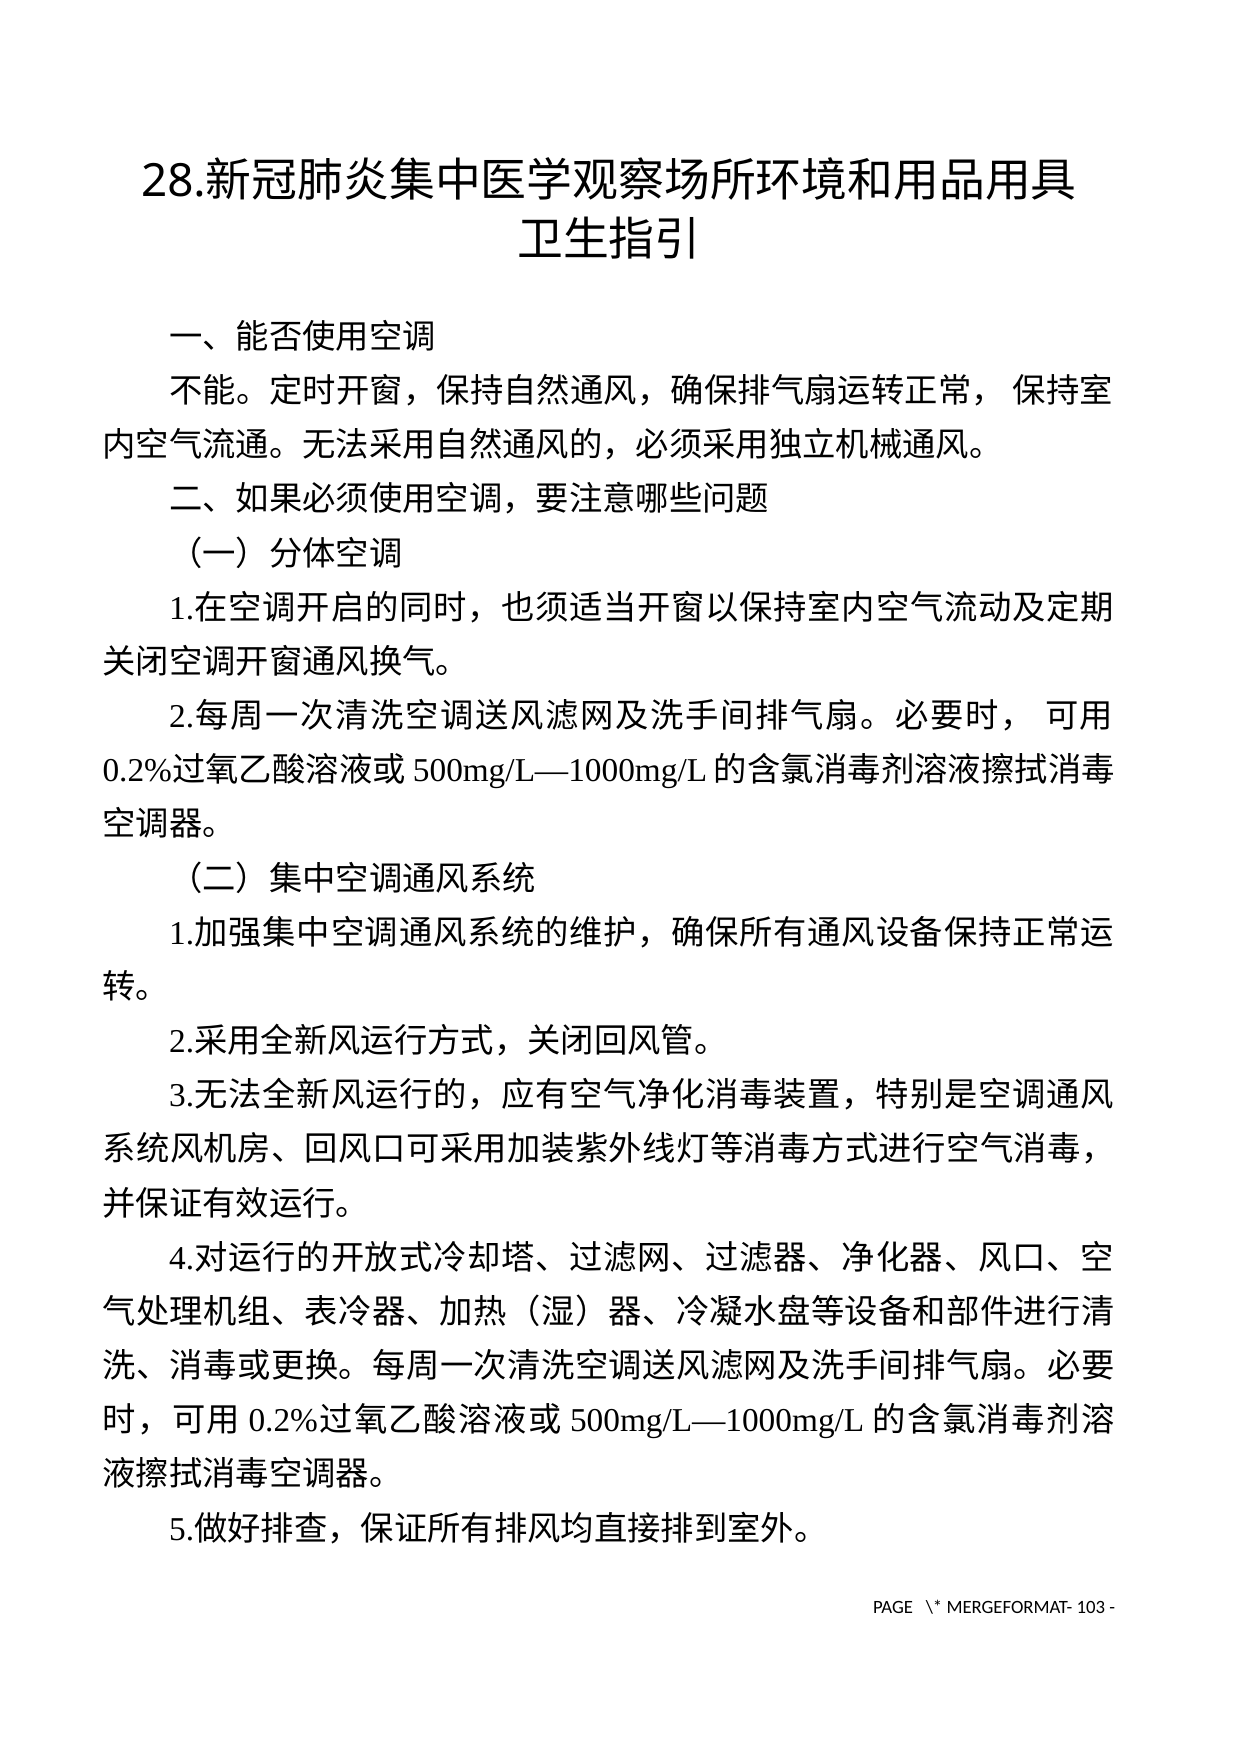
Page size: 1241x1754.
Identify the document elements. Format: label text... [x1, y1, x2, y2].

text （一）分体空调 [102, 522, 1115, 576]
subtitle 28.新冠肺炎集中医学观察场所环境和用品用具 [102, 150, 1115, 208]
text 3.无法全新风运行的，应有空气净化消毒装置，特别是空调通风系统风机房、回风口可采用加装紫外线灯等消毒方式进行空气消毒，并保证有效运行。 [102, 1063, 1115, 1226]
text 1.在空调开启的同时，也须适当开窗以保持室内空气流动及定期关闭空调开窗通风换气。 [102, 576, 1115, 684]
text 2.采用全新风运行方式，关闭回风管。 [102, 1009, 1115, 1063]
text 一、能否使用空调 [102, 305, 1115, 359]
text 2.每周一次清洗空调送风滤网及洗手间排气扇。必要时， 可用0.2%过氧乙酸溶液或500mg/L—1000mg/L的含氯消毒剂溶液擦拭消毒空调器。 [102, 684, 1115, 847]
subtitle 卫生指引 [102, 208, 1115, 267]
text 二、如果必须使用空调，要注意哪些问题 [102, 467, 1115, 522]
text 不能。定时开窗，保持自然通风，确保排气扇运转正常， 保持室内空气流通。无法采用自然通风的，必须采用独立机械通风。 [102, 359, 1115, 467]
text 1.加强集中空调通风系统的维护，确保所有通风设备保持正常运转。 [102, 901, 1115, 1009]
text 5.做好排查，保证所有排风均直接排到室外。 [102, 1497, 1115, 1551]
text （二）集中空调通风系统 [102, 847, 1115, 901]
text 4.对运行的开放式冷却塔、过滤网、过滤器、净化器、风口、空气处理机组、表冷器、加热（湿）器、冷凝水盘等设备和部件进行清洗、消毒或更换。每周一次清洗空调送风滤网及洗手间排气扇。必要时，可用0.2%过氧乙酸溶液或500mg/L—1000mg/L的含氯消毒剂溶液擦拭消毒空调器。 [102, 1226, 1115, 1497]
